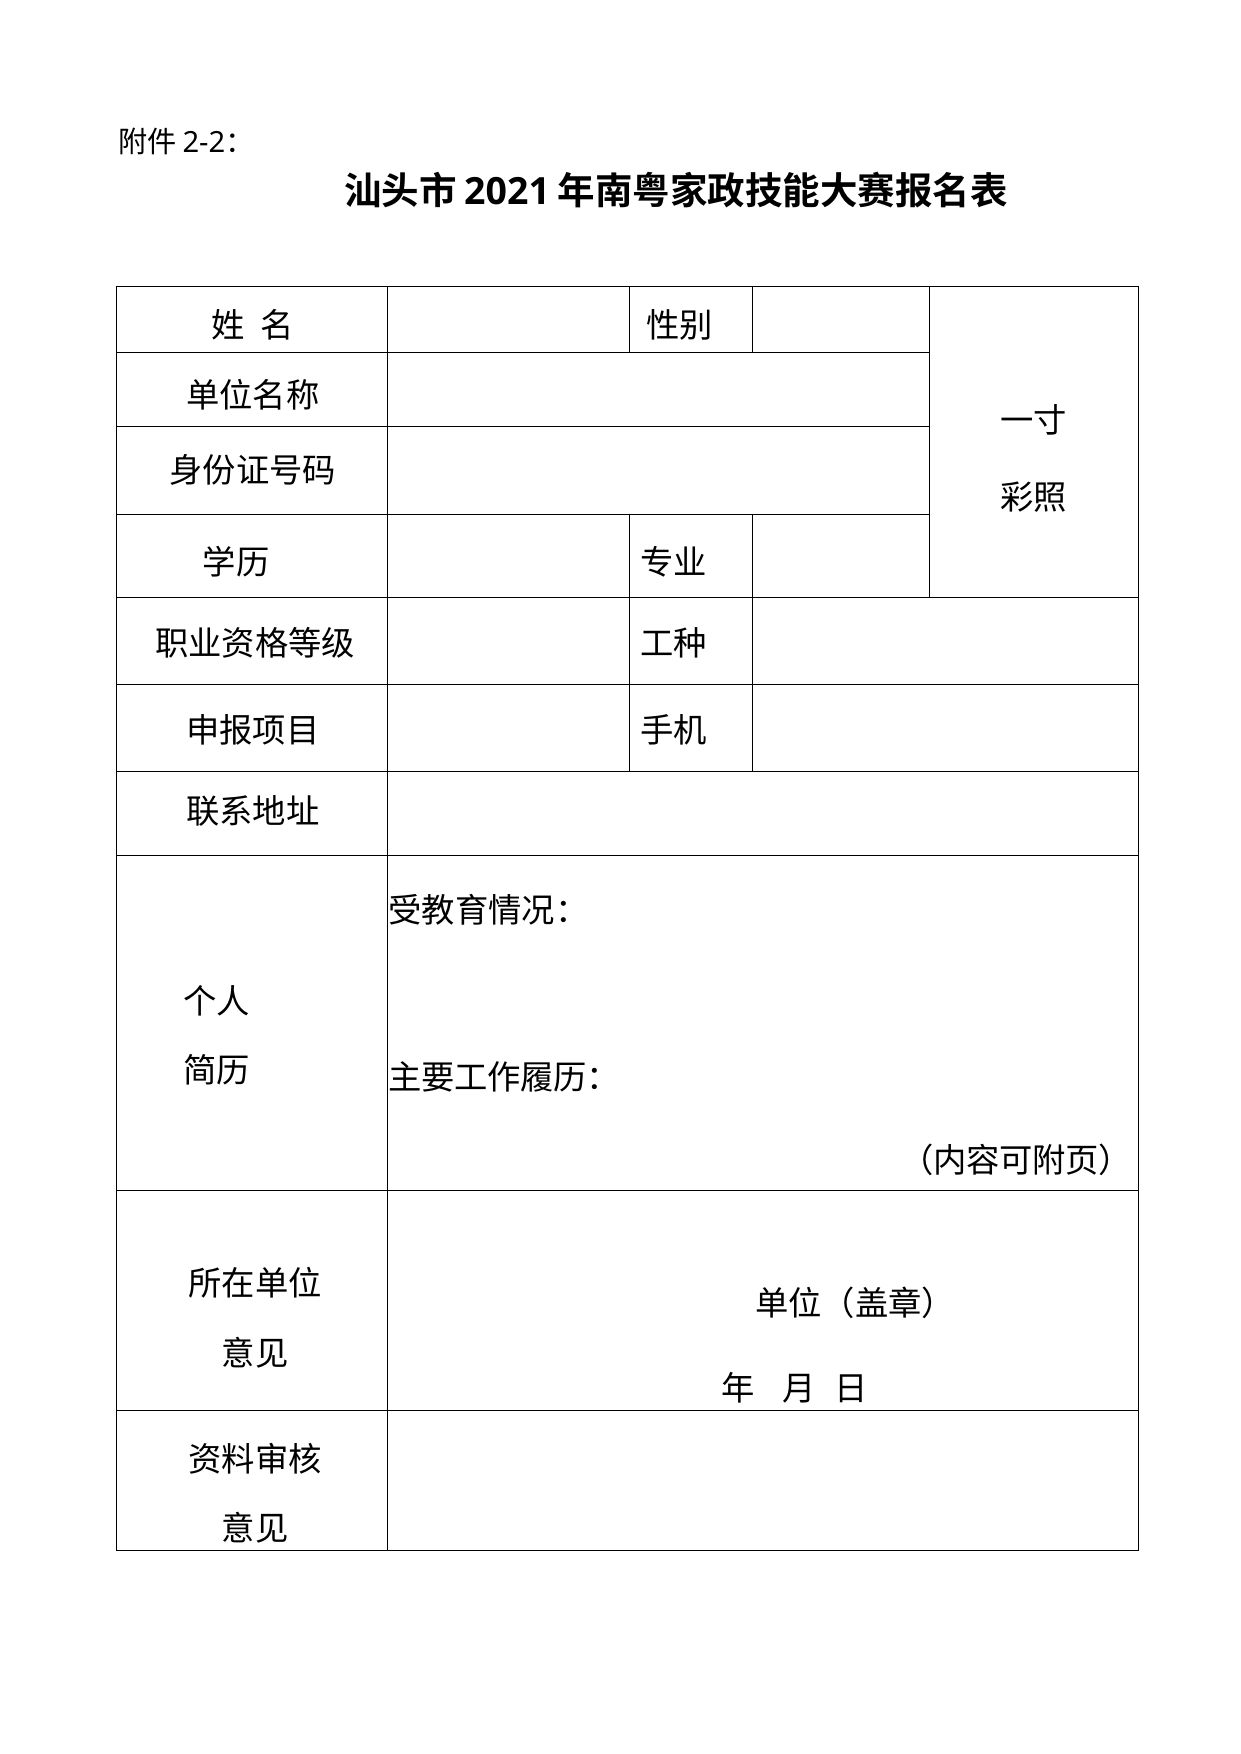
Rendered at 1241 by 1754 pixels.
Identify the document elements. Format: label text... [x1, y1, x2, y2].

table_cell 资料审核 意见 [117, 1411, 387, 1550]
table_cell 专业 [630, 515, 752, 597]
table_header 性别 [630, 287, 752, 352]
table_header [388, 287, 629, 352]
table_cell [388, 772, 1138, 855]
table_cell [388, 427, 929, 513]
table_cell 身份证号码 [117, 427, 387, 513]
table_cell 联系地址 [117, 772, 387, 855]
text 汕头市2021年南粤家政技能大赛报名表 [118, 161, 1122, 216]
table_cell 单位名称 [117, 353, 387, 426]
table_cell 申报项目 [117, 685, 387, 771]
table_cell 单位（盖章） 年 月 日 [388, 1191, 1138, 1410]
table_cell [753, 598, 1138, 684]
table_cell 工种 [630, 598, 752, 684]
table_cell [753, 515, 929, 597]
table_cell 学历 [117, 515, 387, 597]
table_cell 职业资格等级 [117, 598, 387, 684]
table_cell [388, 515, 629, 597]
table_cell 受教育情况： 主要工作履历： （内容可附页） [388, 856, 1138, 1189]
table_cell [388, 685, 629, 771]
table_header 姓 名 [117, 287, 387, 352]
table_header 一寸 彩照 [930, 287, 1138, 597]
table_cell [388, 353, 929, 426]
table_cell 手机 [630, 685, 752, 771]
table_cell 所在单位 意见 [117, 1191, 387, 1410]
table_cell [753, 685, 1138, 771]
table_cell [388, 1411, 1138, 1550]
table_cell 个人 简历 [117, 856, 387, 1189]
table_header [753, 287, 929, 352]
table_cell [388, 598, 629, 684]
text 附件2-2： [118, 119, 1122, 161]
